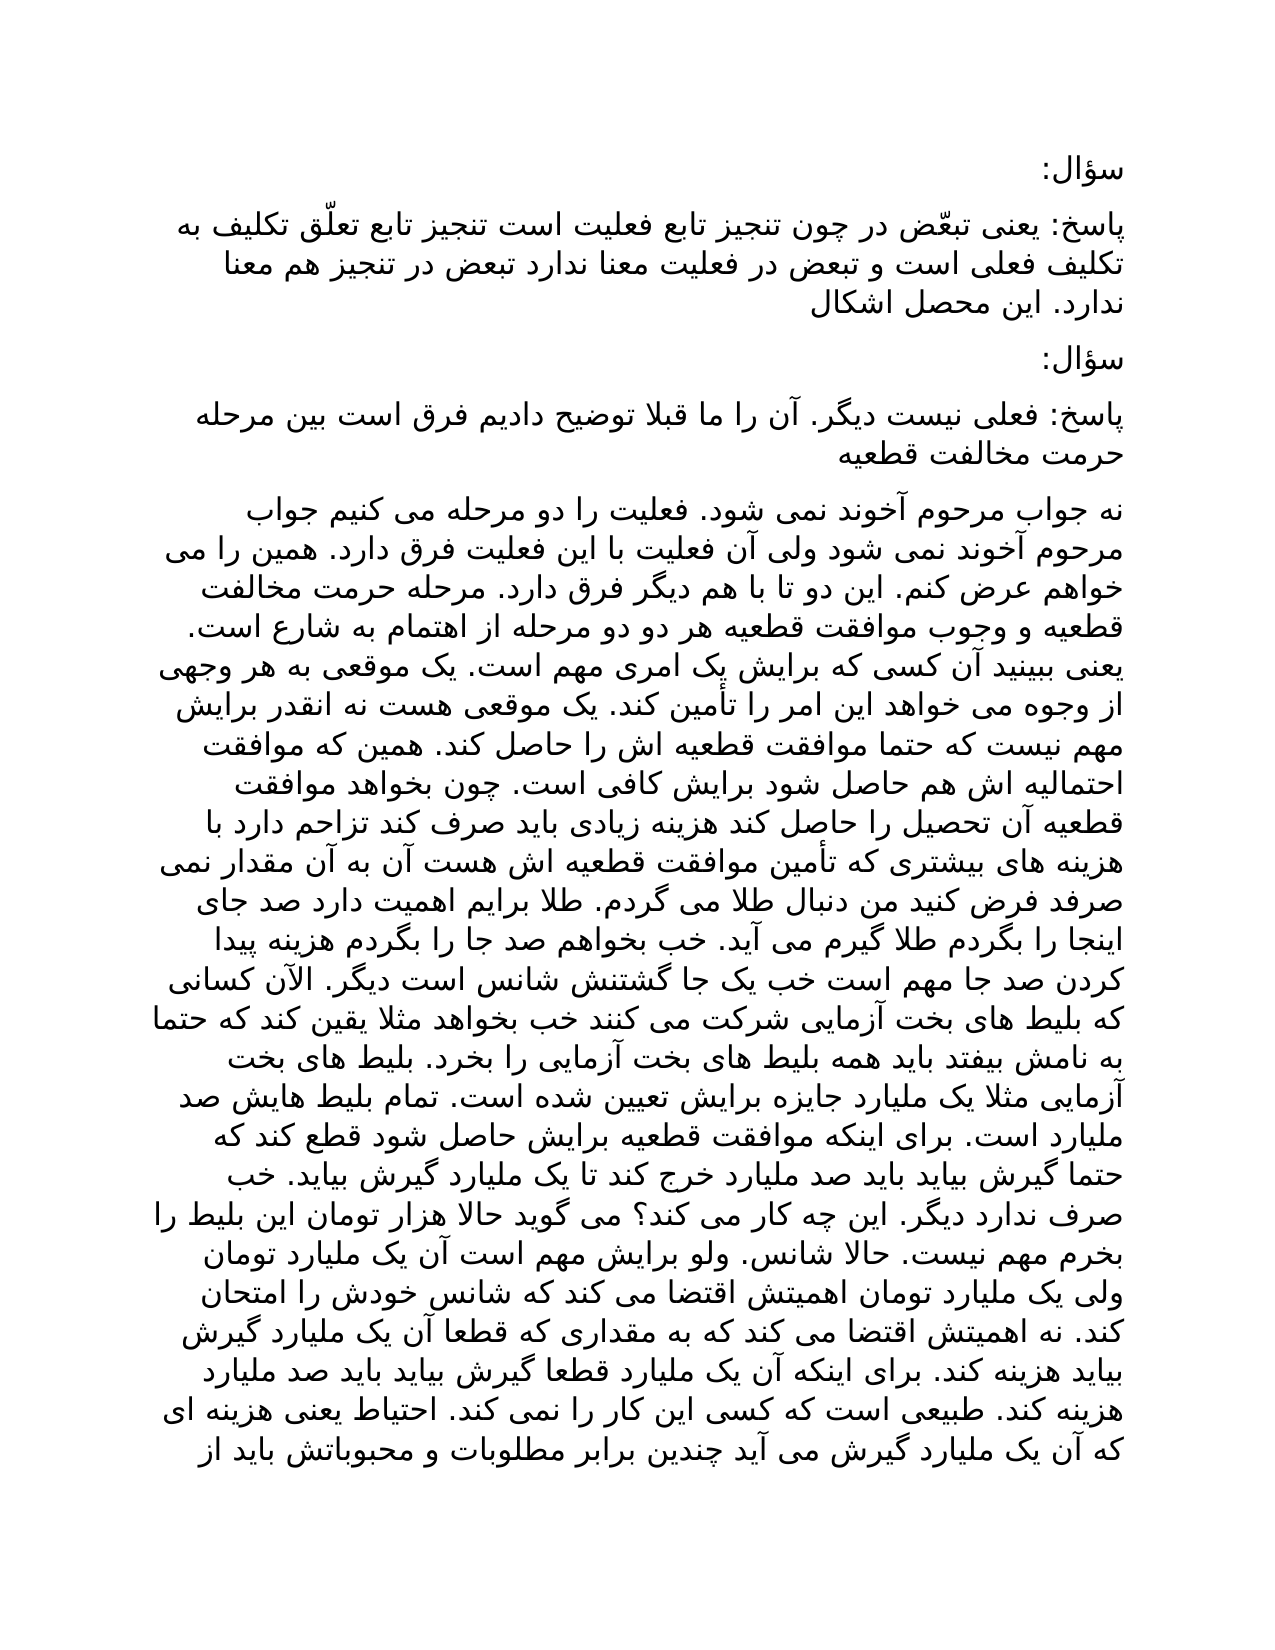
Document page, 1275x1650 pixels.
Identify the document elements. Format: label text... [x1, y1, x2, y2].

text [150, 491, 1125, 1467]
text سؤال: [150, 340, 1125, 376]
text پاسخ: فعلی نیست دیگر. آن را ما قبلا توضیح دادیم فرق است بین مرحله حرمت مخالفت قطعیه [150, 396, 1125, 471]
text سؤال: [150, 150, 1125, 186]
text پاسخ: یعنی تبعّض در چون تنجیز تابع فعلیت است تنجیز تابع تعلّق تکلیف به تکلیف فعلی است و تبعض در فعلیت معنا ندارد تبعض در تنجیز هم معنا ندارد. این محصل اشکال [150, 206, 1125, 321]
